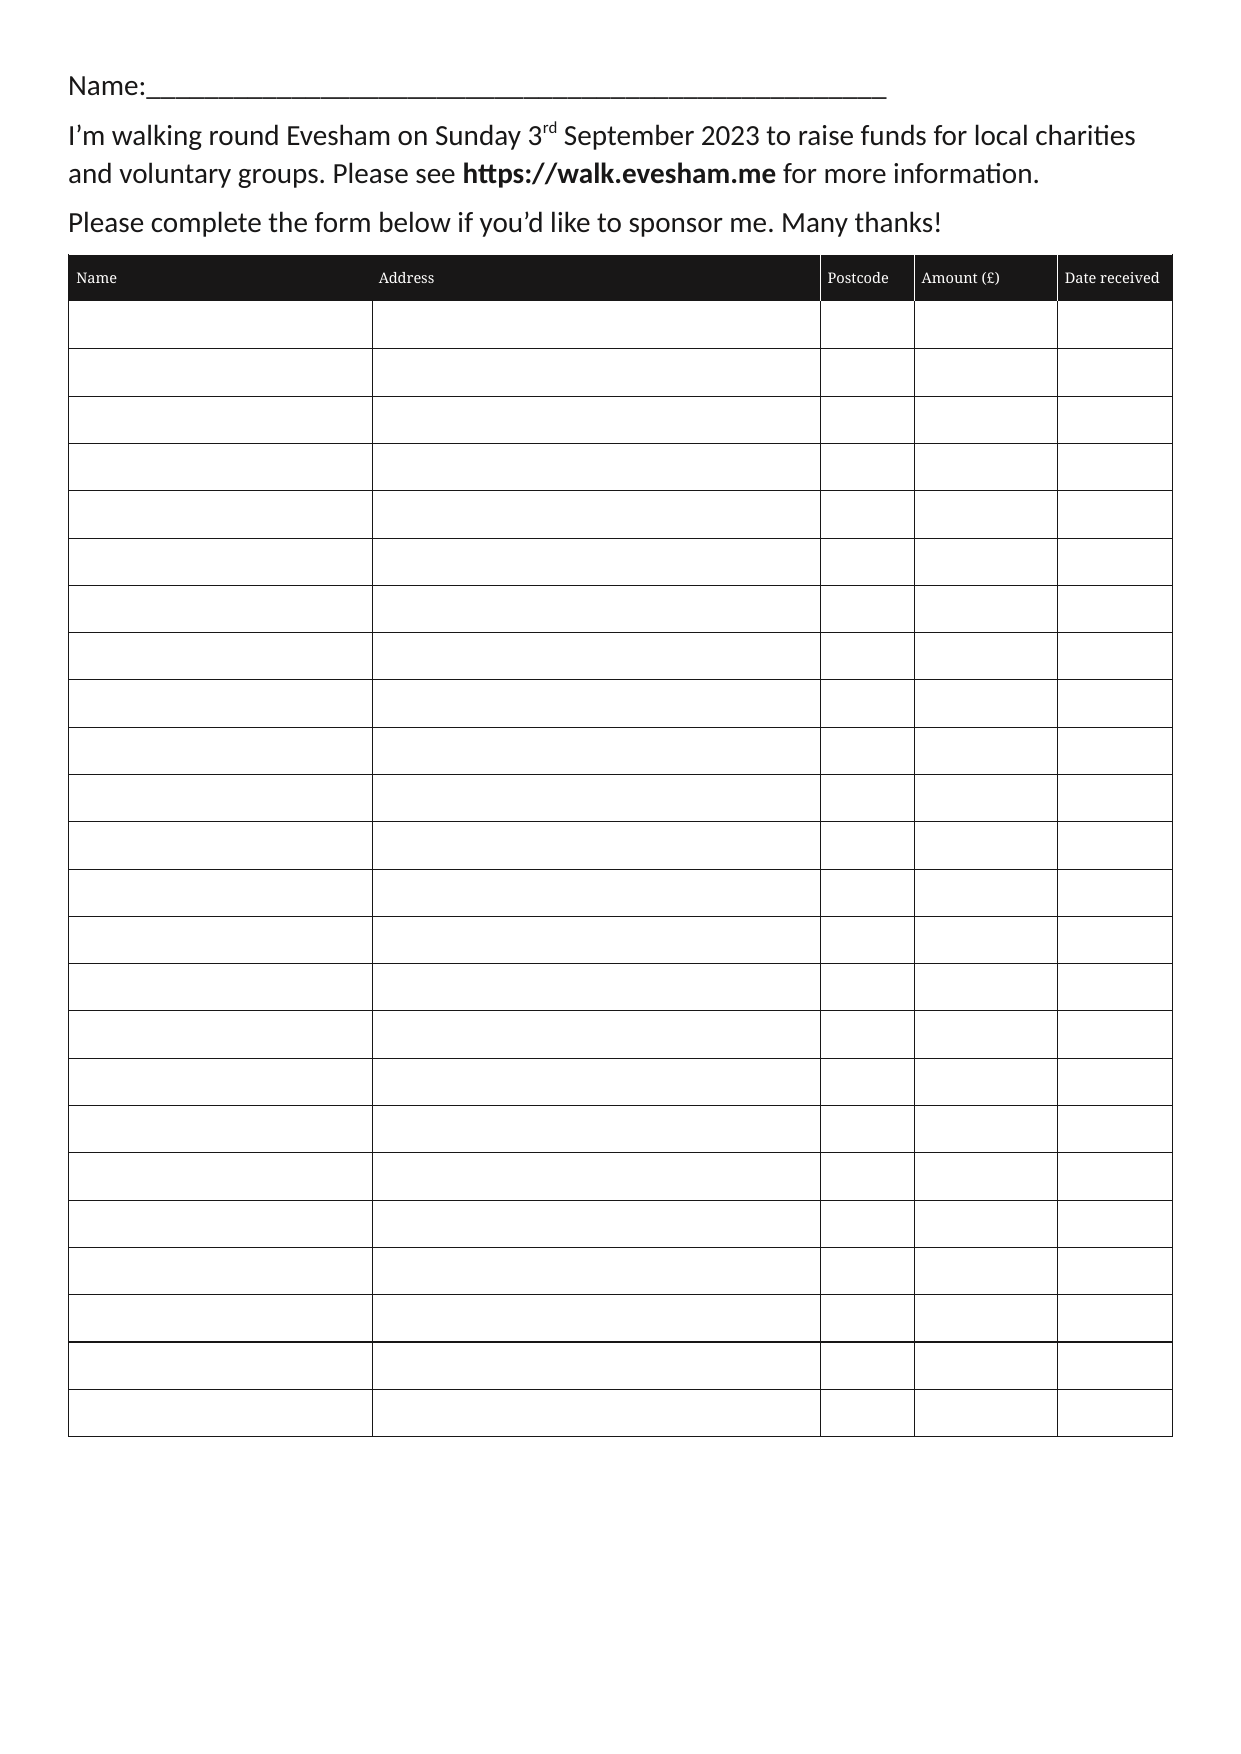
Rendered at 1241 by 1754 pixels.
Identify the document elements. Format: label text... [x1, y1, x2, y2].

table_cell [821, 1106, 914, 1152]
table_cell [821, 586, 914, 632]
table_cell [915, 775, 1057, 821]
table_cell [821, 1011, 914, 1058]
table_cell [69, 1390, 372, 1436]
table_cell [69, 1248, 372, 1294]
table_cell [821, 680, 914, 727]
table_cell [69, 1059, 372, 1105]
table_cell [69, 1343, 372, 1389]
table_cell [821, 539, 914, 585]
table_cell [1058, 1153, 1172, 1199]
table_cell [821, 444, 914, 490]
table_cell [915, 822, 1057, 868]
table_cell [373, 1295, 820, 1341]
table_cell [69, 301, 372, 348]
table_cell [373, 870, 820, 916]
table_cell [69, 1201, 372, 1247]
table_cell [1058, 680, 1172, 727]
table_cell [69, 633, 372, 679]
table_cell [69, 397, 372, 443]
table_cell [915, 444, 1057, 490]
table_cell [373, 775, 820, 821]
table_cell [1058, 1295, 1172, 1341]
table_cell [1058, 1343, 1172, 1389]
table_cell [373, 633, 820, 679]
table_cell [821, 1295, 914, 1341]
table_cell [1058, 539, 1172, 585]
table_cell [821, 964, 914, 1010]
table_cell [915, 491, 1057, 537]
table_cell [1058, 1011, 1172, 1058]
table_cell [373, 728, 820, 774]
table_cell [69, 728, 372, 774]
table_cell [1058, 1390, 1172, 1436]
table_cell [69, 1106, 372, 1152]
table_cell [69, 1295, 372, 1341]
table_header Postcode [821, 255, 914, 301]
table_cell [915, 633, 1057, 679]
table_cell [69, 964, 372, 1010]
table_cell [1058, 586, 1172, 632]
table_cell [1058, 491, 1172, 537]
table_cell [821, 870, 914, 916]
table_cell [915, 1390, 1057, 1436]
table_cell [373, 491, 820, 537]
table_cell [915, 870, 1057, 916]
table_cell [373, 822, 820, 868]
table_cell [69, 539, 372, 585]
table_cell [915, 1201, 1057, 1247]
table_cell [821, 1343, 914, 1389]
table_cell [373, 964, 820, 1010]
table_cell [915, 301, 1057, 348]
table_header Amount (£) [915, 255, 1057, 301]
table_cell [821, 917, 914, 963]
table_cell [373, 301, 820, 348]
table_cell [1058, 1201, 1172, 1247]
table_cell [915, 1011, 1057, 1058]
table_cell [915, 680, 1057, 727]
table_cell [821, 397, 914, 443]
table_cell [821, 1248, 914, 1294]
table_cell [1058, 1248, 1172, 1294]
table_cell [915, 349, 1057, 396]
table_cell [1058, 633, 1172, 679]
table_cell [373, 1390, 820, 1436]
table_cell [915, 1059, 1057, 1105]
table_cell [1058, 870, 1172, 916]
table_cell [1058, 349, 1172, 396]
table_cell [821, 1390, 914, 1436]
table_cell [373, 397, 820, 443]
table_cell [915, 728, 1057, 774]
table_cell [1058, 917, 1172, 963]
table_cell [1058, 1106, 1172, 1152]
text I’m walking round Evesham on Sunday 3rd September 2023 to raise funds for local charities and voluntary groups. Please see https://walk.evesham.me for more information. [68, 117, 1154, 191]
table_cell [373, 917, 820, 963]
table_cell [69, 680, 372, 727]
table_cell [1058, 301, 1172, 348]
table_cell [373, 444, 820, 490]
table_cell [69, 1153, 372, 1199]
table_cell [915, 1106, 1057, 1152]
table_cell [69, 491, 372, 537]
table_cell [373, 1248, 820, 1294]
table_cell [373, 1343, 820, 1389]
text Name:___________________________________________________ [68, 67, 1154, 103]
table_cell [1058, 397, 1172, 443]
table_cell [373, 1106, 820, 1152]
table_cell [373, 1201, 820, 1247]
table_cell [821, 349, 914, 396]
table_cell [915, 1295, 1057, 1341]
table_cell [821, 491, 914, 537]
table_cell [69, 586, 372, 632]
table_cell [1058, 728, 1172, 774]
table_cell [1058, 1059, 1172, 1105]
table_cell [69, 870, 372, 916]
table_cell [1058, 775, 1172, 821]
table_cell [915, 1248, 1057, 1294]
table_cell [915, 917, 1057, 963]
table_cell [373, 539, 820, 585]
table_cell [373, 680, 820, 727]
table_header Name Address [69, 255, 820, 301]
table_cell [915, 539, 1057, 585]
table_cell [821, 1059, 914, 1105]
table_cell [69, 1011, 372, 1058]
table_cell [69, 917, 372, 963]
table_cell [1058, 444, 1172, 490]
table_cell [69, 444, 372, 490]
table_cell [915, 1343, 1057, 1389]
table_cell [915, 397, 1057, 443]
table_cell [821, 1201, 914, 1247]
table_header Date received [1058, 255, 1172, 301]
table_cell [373, 349, 820, 396]
table_cell [821, 633, 914, 679]
table_cell [373, 1153, 820, 1199]
table_cell [821, 728, 914, 774]
table_cell [915, 586, 1057, 632]
table_cell [69, 775, 372, 821]
table_cell [373, 1011, 820, 1058]
table_cell [821, 301, 914, 348]
table_cell [915, 964, 1057, 1010]
table_cell [373, 1059, 820, 1105]
table_cell [1058, 822, 1172, 868]
table_cell [69, 349, 372, 396]
table_cell [373, 586, 820, 632]
table_cell [821, 822, 914, 868]
table_cell [915, 1153, 1057, 1199]
table_cell [69, 822, 372, 868]
table_cell [821, 1153, 914, 1199]
table_cell [1058, 964, 1172, 1010]
table_cell [821, 775, 914, 821]
text Please complete the form below if you’d like to sponsor me. Many thanks! [68, 204, 1154, 240]
